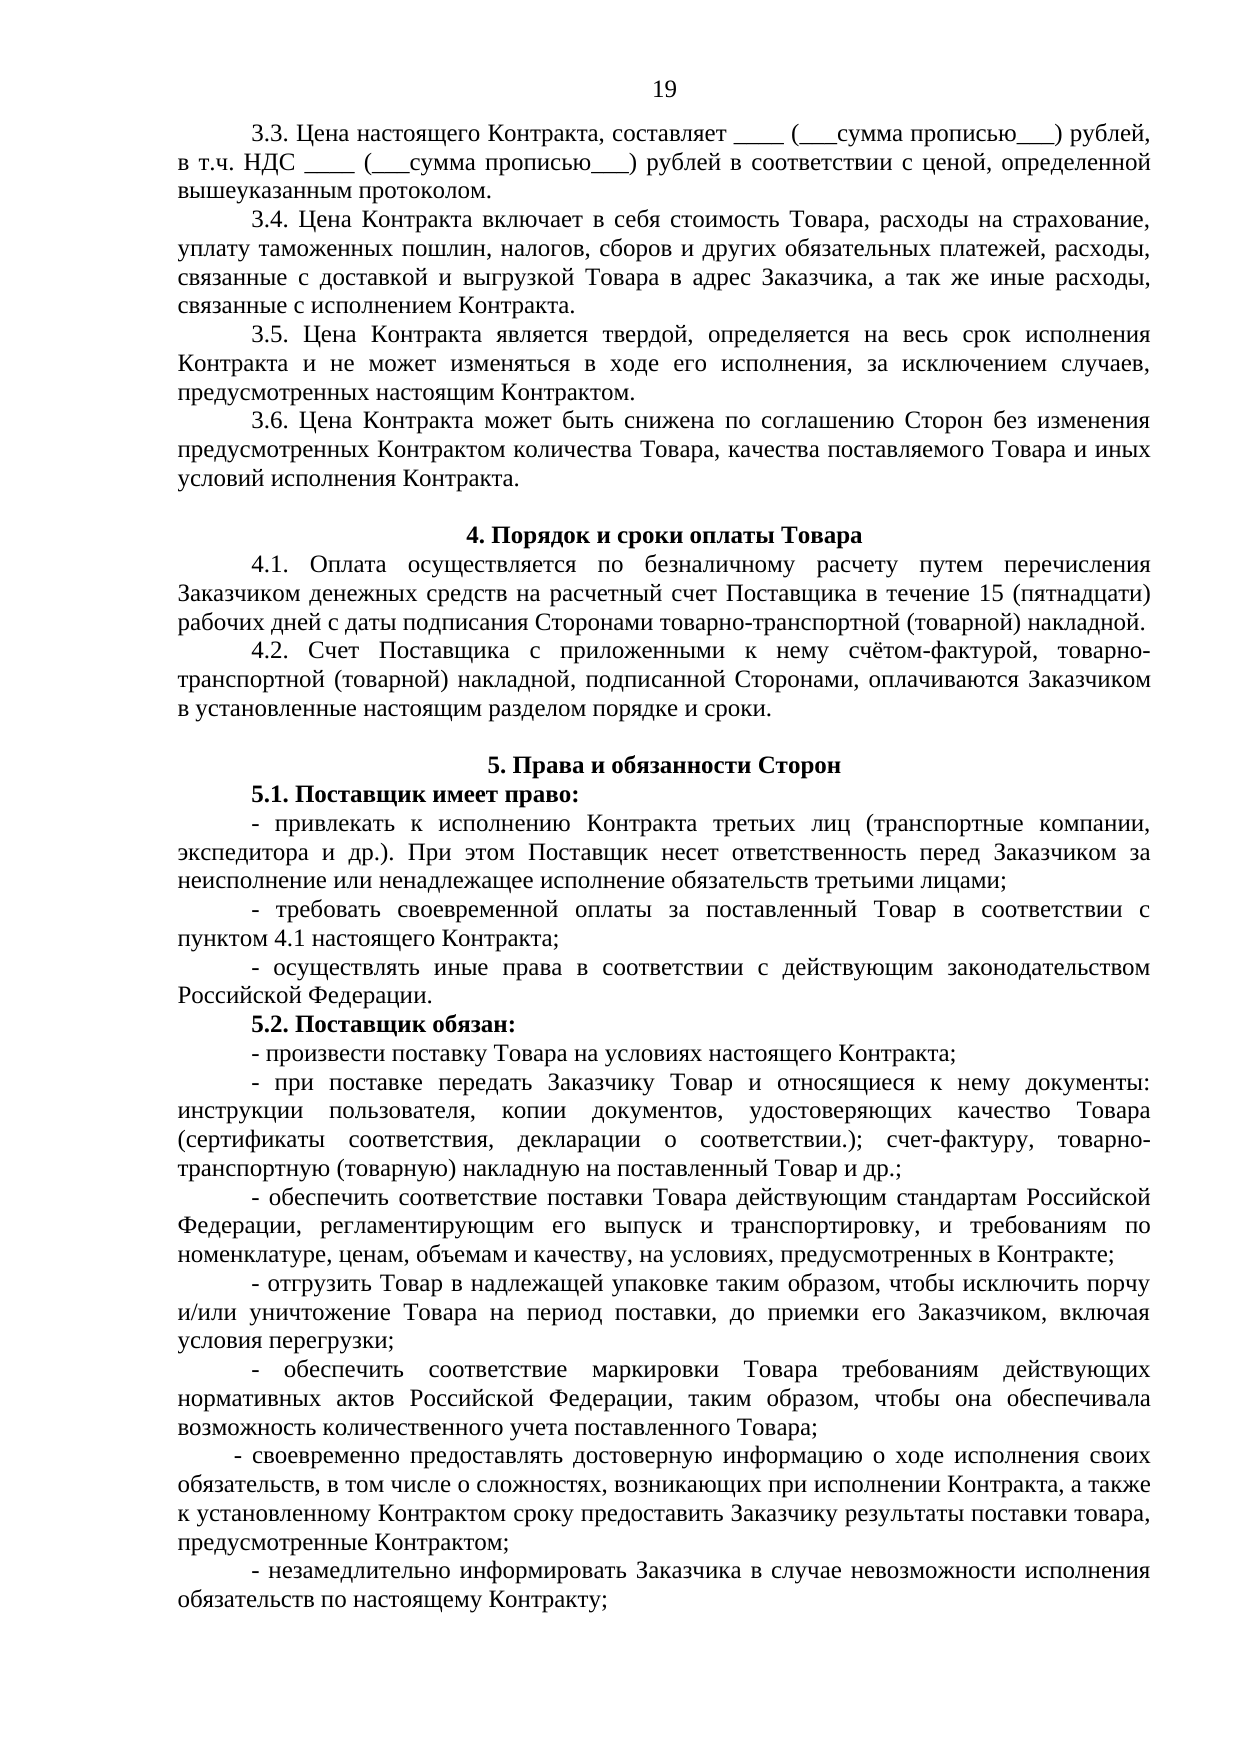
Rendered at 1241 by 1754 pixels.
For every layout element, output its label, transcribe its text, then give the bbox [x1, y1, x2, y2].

text - своевременно предоставлять достоверную информацию о ходе исполнения своих обязательств, в том числе о сложностях, возникающих при исполнении Контракта, а также к установленному Контрактом сроку предоставить Заказчику результаты поставки товара, предусмотренные Контрактом; [177, 1441, 1152, 1556]
text 5.1. Поставщик имеет право: [177, 779, 1152, 808]
text - отгрузить Товар в надлежащей упаковке таким образом, чтобы исключить порчу и/или уничтожение Товара на период поставки, до приемки его Заказчиком, включая условия перегрузки; [177, 1268, 1152, 1354]
text - обеспечить соответствие маркировки Товара требованиям действующих нормативных актов Российской Федерации, таким образом, чтобы она обеспечивала возможность количественного учета поставленного Товара; [177, 1354, 1152, 1441]
text - произвести поставку Товара на условиях настоящего Контракта; [177, 1038, 1152, 1067]
text 4.2. Счет Поставщика с приложенными к нему счётом-фактурой, товарно-транспортной (товарной) накладной, подписанной Сторонами, оплачиваются Заказчиком в установленные настоящим разделом порядке и сроки. [177, 636, 1152, 722]
text - обеспечить соответствие поставки Товара действующим стандартам Российской Федерации, регламентирующим его выпуск и транспортировку, и требованиям по номенклатуре, ценам, объемам и качеству, на условиях, предусмотренных в Контракте; [177, 1182, 1152, 1268]
text 3.5. Цена Контракта является твердой, определяется на весь срок исполнения Контракта и не может изменяться в ходе его исполнения, за исключением случаев, предусмотренных настоящим Контрактом. [177, 319, 1152, 406]
text 5.2. Поставщик обязан: [177, 1009, 1152, 1038]
text - незамедлительно информировать Заказчика в случае невозможности исполнения обязательств по настоящему Контракту; [177, 1556, 1152, 1613]
text 5. Права и обязанности Сторон [177, 751, 1152, 779]
text 3.3. Цена настоящего Контракта, составляет ____ (___сумма прописью___) рублей, в т.ч. НДС ____ (___сумма прописью___) рублей в соответствии с ценой, определенной вышеуказанным протоколом. [177, 118, 1152, 204]
text 3.4. Цена Контракта включает в себя стоимость Товара, расходы на страхование, уплату таможенных пошлин, налогов, сборов и других обязательных платежей, расходы, связанные с доставкой и выгрузкой Товара в адрес Заказчика, а так же иные расходы, связанные с исполнением Контракта. [177, 204, 1152, 319]
text 3.6. Цена Контракта может быть снижена по соглашению Сторон без изменения предусмотренных Контрактом количества Товара, качества поставляемого Товара и иных условий исполнения Контракта. [177, 406, 1152, 492]
text 4.1. Оплата осуществляется по безналичному расчету путем перечисления Заказчиком денежных средств на расчетный счет Поставщика в течение 15 (пятнадцати) рабочих дней с даты подписания Сторонами товарно-транспортной (товарной) накладной. [177, 549, 1152, 636]
text 4. Порядок и сроки оплаты Товара [177, 521, 1152, 549]
text - привлекать к исполнению Контракта третьих лиц (транспортные компании, экспедитора и др.). При этом Поставщик несет ответственность перед Заказчиком за неисполнение или ненадлежащее исполнение обязательств третьими лицами; [177, 808, 1152, 894]
text - при поставке передать Заказчику Товар и относящиеся к нему документы: инструкции пользователя, копии документов, удостоверяющих качество Товара (сертификаты соответствия, декларации о соответствии.); счет-фактуру, товарно-транспортную (товарную) накладную на поставленный Товар и др.; [177, 1067, 1152, 1182]
text - осуществлять иные права в соответствии с действующим законодательством Российской Федерации. [177, 952, 1152, 1009]
text - требовать своевременной оплаты за поставленный Товар в соответствии с пунктом 4.1 настоящего Контракта; [177, 894, 1152, 952]
